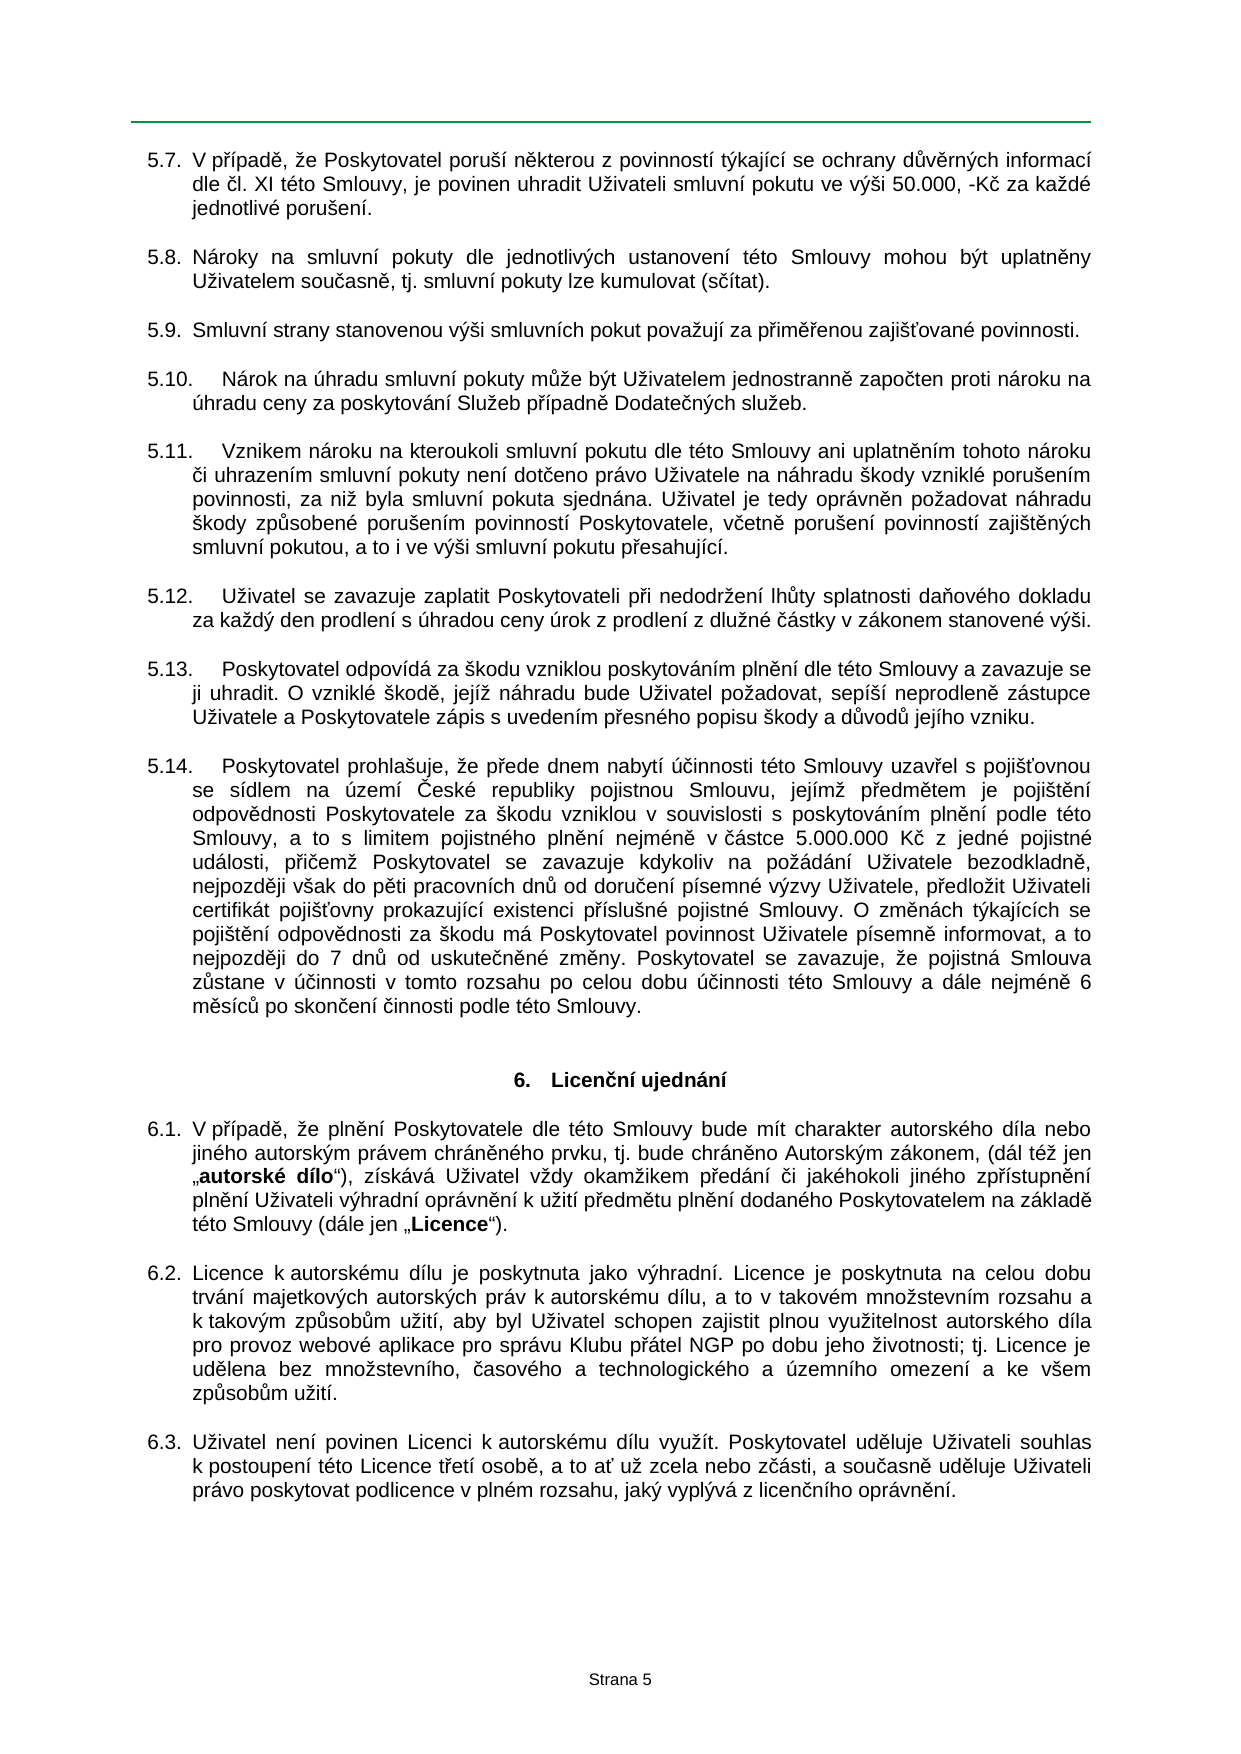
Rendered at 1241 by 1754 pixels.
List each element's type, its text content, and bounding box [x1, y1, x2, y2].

subtitle Uživatel se zavazuje zaplatit Poskytovateli při nedodržení lhůty splatnosti daňového dokladu za každý den prodlení s úhradou ceny úrok z prodlení z dlužné částky v zákonem stanovené výši. [147, 584, 1092, 632]
subtitle Smluvní strany stanovenou výši smluvních pokut považují za přiměřenou zajišťované povinnosti. [147, 317, 1092, 341]
subtitle V případě, že Poskytovatel poruší některou z povinností týkající se ochrany důvěrných informací dle čl. XI této Smlouvy, je povinen uhradit Uživateli smluvní pokutu ve výši 50.000, -Kč za každé jednotlivé porušení. [147, 148, 1092, 219]
subtitle V případě, že plnění Poskytovatele dle této Smlouvy bude mít charakter autorského díla nebo jiného autorským právem chráněného prvku, tj. bude chráněno Autorským zákonem, (dál též jen „autorské dílo“), získává Uživatel vždy okamžikem předání či jakéhokoli jiného zpřístupnění plnění Uživateli výhradní oprávnění k užití předmětu plnění dodaného Poskytovatelem na základě této Smlouvy (dále jen „Licence“). [147, 1116, 1092, 1236]
subtitle Uživatel není povinen Licenci k autorskému dílu využít. Poskytovatel uděluje Uživateli souhlas k postoupení této Licence třetí osobě, a to ať už zcela nebo zčásti, a současně uděluje Uživateli právo poskytovat podlicence v plném rozsahu, jaký vyplývá z licenčního oprávnění. [147, 1430, 1092, 1502]
subtitle Nárok na úhradu smluvní pokuty může být Uživatelem jednostranně započten proti nároku na úhradu ceny za poskytování Služeb případně Dodatečných služeb. [147, 366, 1092, 414]
subtitle Licenční ujednání [148, 1067, 1092, 1091]
subtitle Nároky na smluvní pokuty dle jednotlivých ustanovení této Smlouvy mohou být uplatněny Uživatelem současně, tj. smluvní pokuty lze kumulovat (sčítat). [147, 244, 1092, 292]
subtitle Licence k autorskému dílu je poskytnuta jako výhradní. Licence je poskytnuta na celou dobu trvání majetkových autorských práv k autorskému dílu, a to v takovém množstevním rozsahu a k takovým způsobům užití, aby byl Uživatel schopen zajistit plnou využitelnost autorského díla pro provoz webové aplikace pro správu Klubu přátel NGP po dobu jeho životnosti; tj. Licence je udělena bez množstevního, časového a technologického a územního omezení a ke všem způsobům užití. [147, 1261, 1092, 1405]
subtitle Poskytovatel prohlašuje, že přede dnem nabytí účinnosti této Smlouvy uzavřel s pojišťovnou se sídlem na území České republiky pojistnou Smlouvu, jejímž předmětem je pojištění odpovědnosti Poskytovatele za škodu vzniklou v souvislosti s poskytováním plnění podle této Smlouvy, a to s limitem pojistného plnění nejméně v částce 5.000.000 Kč z jedné pojistné události, přičemž Poskytovatel se zavazuje kdykoliv na požádání Uživatele bezodkladně, nejpozději však do pěti pracovních dnů od doručení písemné výzvy Uživatele, předložit Uživateli certifikát pojišťovny prokazující existenci příslušné pojistné Smlouvy. O změnách týkajících se pojištění odpovědnosti za škodu má Poskytovatel povinnost Uživatele písemně informovat, a to nejpozději do 7 dnů od uskutečněné změny. Poskytovatel se zavazuje, že pojistná Smlouva zůstane v účinnosti v tomto rozsahu po celou dobu účinnosti této Smlouvy a dále nejméně 6 měsíců po skončení činnosti podle této Smlouvy. [147, 754, 1092, 1017]
subtitle Poskytovatel odpovídá za škodu vzniklou poskytováním plnění dle této Smlouvy a zavazuje se ji uhradit. O vzniklé škodě, jejíž náhradu bude Uživatel požadovat, sepíší neprodleně zástupce Uživatele a Poskytovatele zápis s uvedením přesného popisu škody a důvodů jejího vzniku. [147, 657, 1092, 729]
subtitle Vznikem nároku na kteroukoli smluvní pokutu dle této Smlouvy ani uplatněním tohoto nároku či uhrazením smluvní pokuty není dotčeno právo Uživatele na náhradu škody vzniklé porušením povinnosti, za niž byla smluvní pokuta sjednána. Uživatel je tedy oprávněn požadovat náhradu škody způsobené porušením povinností Poskytovatele, včetně porušení povinností zajištěných smluvní pokutou, a to i ve výši smluvní pokutu přesahující. [147, 439, 1092, 559]
